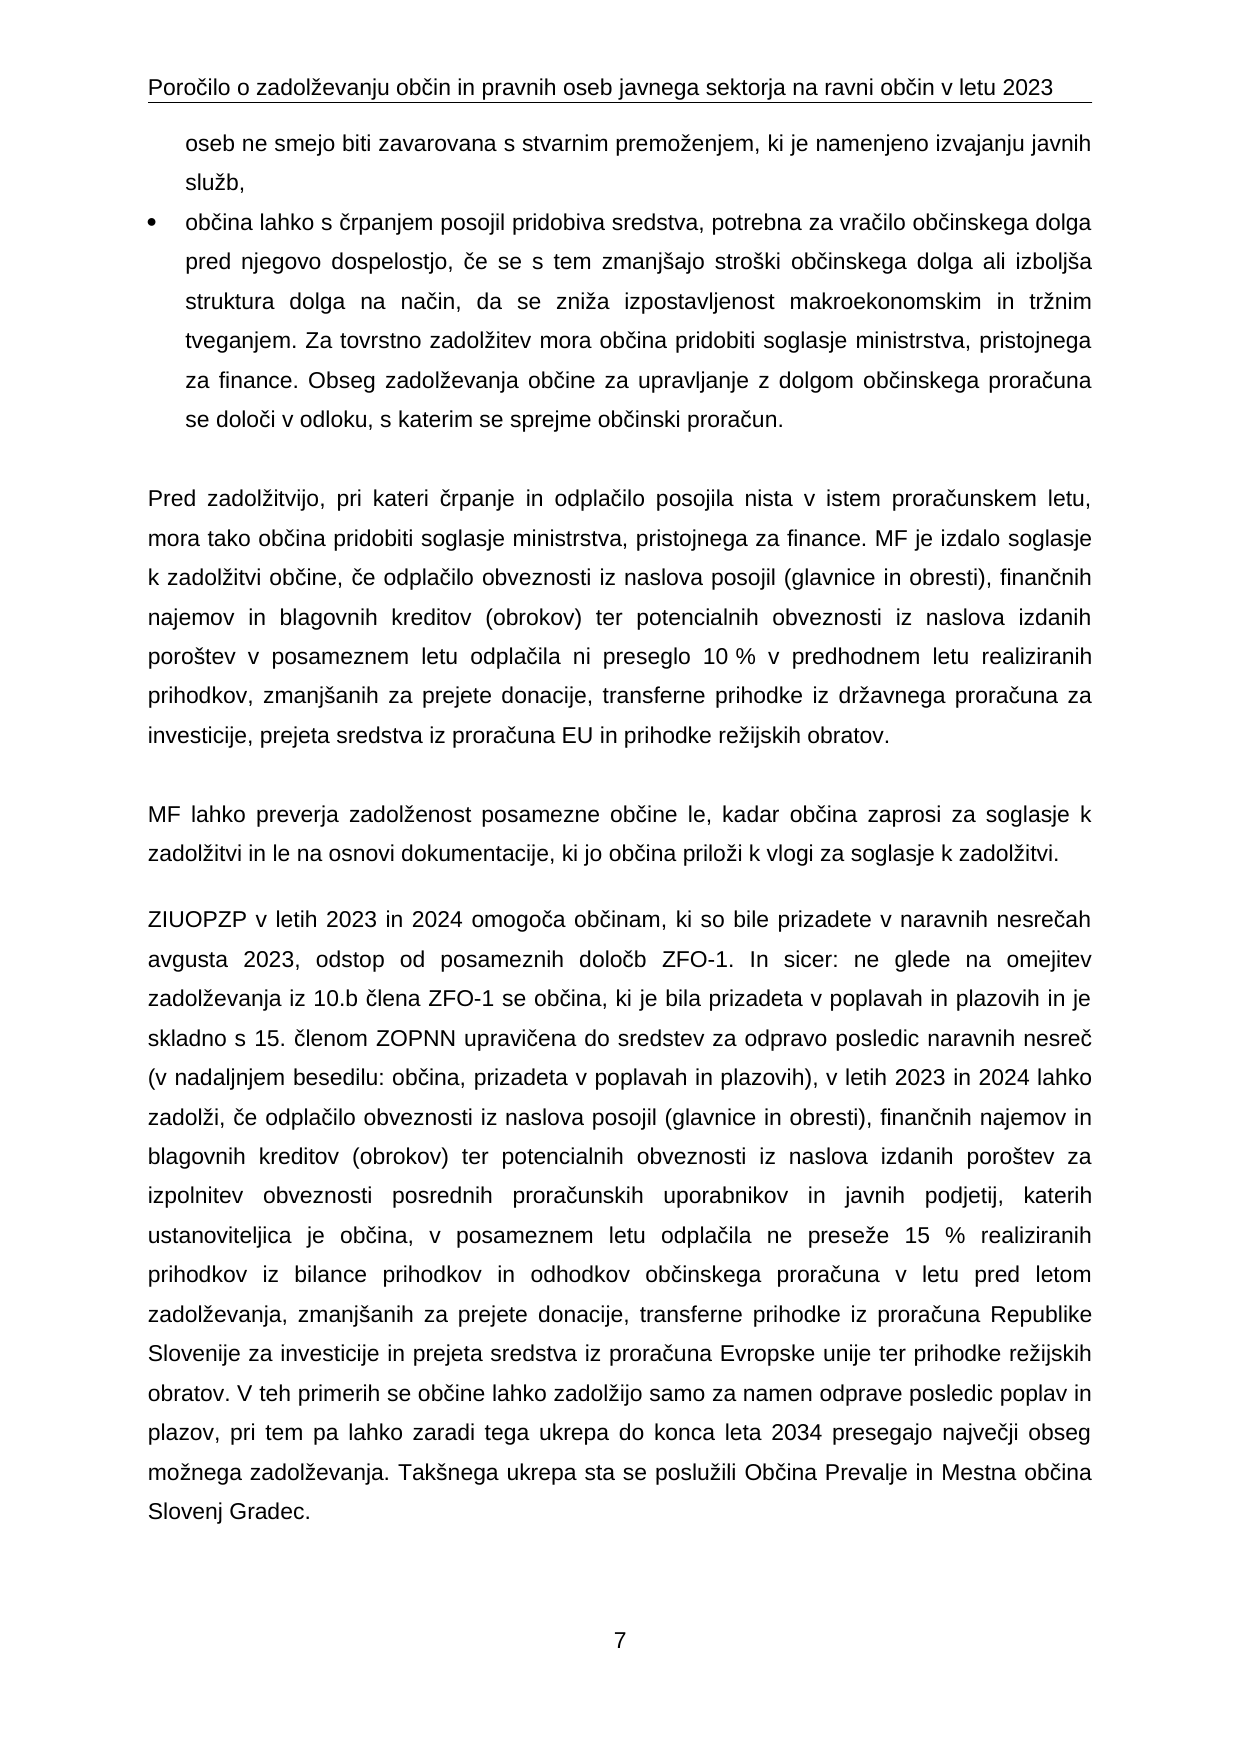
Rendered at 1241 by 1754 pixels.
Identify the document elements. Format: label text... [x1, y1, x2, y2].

text MF lahko preverja zadolženost posamezne občine le, kadar občina zaprosi za soglasje k zadolžitvi in le na osnovi dokumentacije, ki jo občina priloži k vlogi za soglasje k zadolžitvi. [148, 801, 1092, 867]
list občina lahko s črpanjem posojil pridobiva sredstva, potrebna za vračilo občinskega dolga pred njegovo dospelostjo, če se s tem zmanjšajo stroški občinskega dolga ali izboljša struktura dolga na način, da se zniža izpostavljenost makroekonomskim in tržnim tveganjem. Za tovrstno zadolžitev mora občina pridobiti soglasje ministrstva, pristojnega za finance. Obseg zadolževanja občine za upravljanje z dolgom občinskega proračuna se določi v odloku, s katerim se sprejme občinski proračun. [148, 209, 1092, 432]
text ZIUOPZP v letih 2023 in 2024 omogoča občinam, ki so bile prizadete v naravnih nesrečah avgusta 2023, odstop od posameznih določb ZFO-1. In sicer: ne glede na omejitev zadolževanja iz 10.b člena ZFO-1 se občina, ki je bila prizadeta v poplavah in plazovih in je skladno s 15. členom ZOPNN upravičena do sredstev za odpravo posledic naravnih nesreč (v nadaljnjem besedilu: občina, prizadeta v poplavah in plazovih), v letih 2023 in 2024 lahko zadolži, če odplačilo obveznosti iz naslova posojil (glavnice in obresti), finančnih najemov in blagovnih kreditov (obrokov) ter potencialnih obveznosti iz naslova izdanih poroštev za izpolnitev obveznosti posrednih proračunskih uporabnikov in javnih podjetij, katerih ustanoviteljica je občina, v posameznem letu odplačila ne preseže 15 % realiziranih prihodkov iz bilance prihodkov in odhodkov občinskega proračuna v letu pred letom zadolževanja, zmanjšanih za prejete donacije, transferne prihodke iz proračuna Republike Slovenije za investicije in prejeta sredstva iz proračuna Evropske unije ter prihodke režijskih obratov. V teh primerih se občine lahko zadolžijo samo za namen odprave posledic poplav in plazov, pri tem pa lahko zaradi tega ukrepa do konca leta 2034 presegajo največji obseg možnega zadolževanja. Takšnega ukrepa sta se poslužili Občina Prevalje in Mestna občina Slovenj Gradec. [148, 906, 1092, 1525]
text Pred zadolžitvijo, pri kateri črpanje in odplačilo posojila nista v istem proračunskem letu, mora tako občina pridobiti soglasje ministrstva, pristojnega za finance. MF je izdalo soglasje k zadolžitvi občine, če odplačilo obveznosti iz naslova posojil (glavnice in obresti), finančnih najemov in blagovnih kreditov (obrokov) ter potencialnih obveznosti iz naslova izdanih poroštev v posameznem letu odplačila ni preseglo 10 % v predhodnem letu realiziranih prihodkov, zmanjšanih za prejete donacije, transferne prihodke iz državnega proračuna za investicije, prejeta sredstva iz proračuna EU in prihodke režijskih obratov. [148, 485, 1092, 748]
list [148, 130, 1092, 196]
